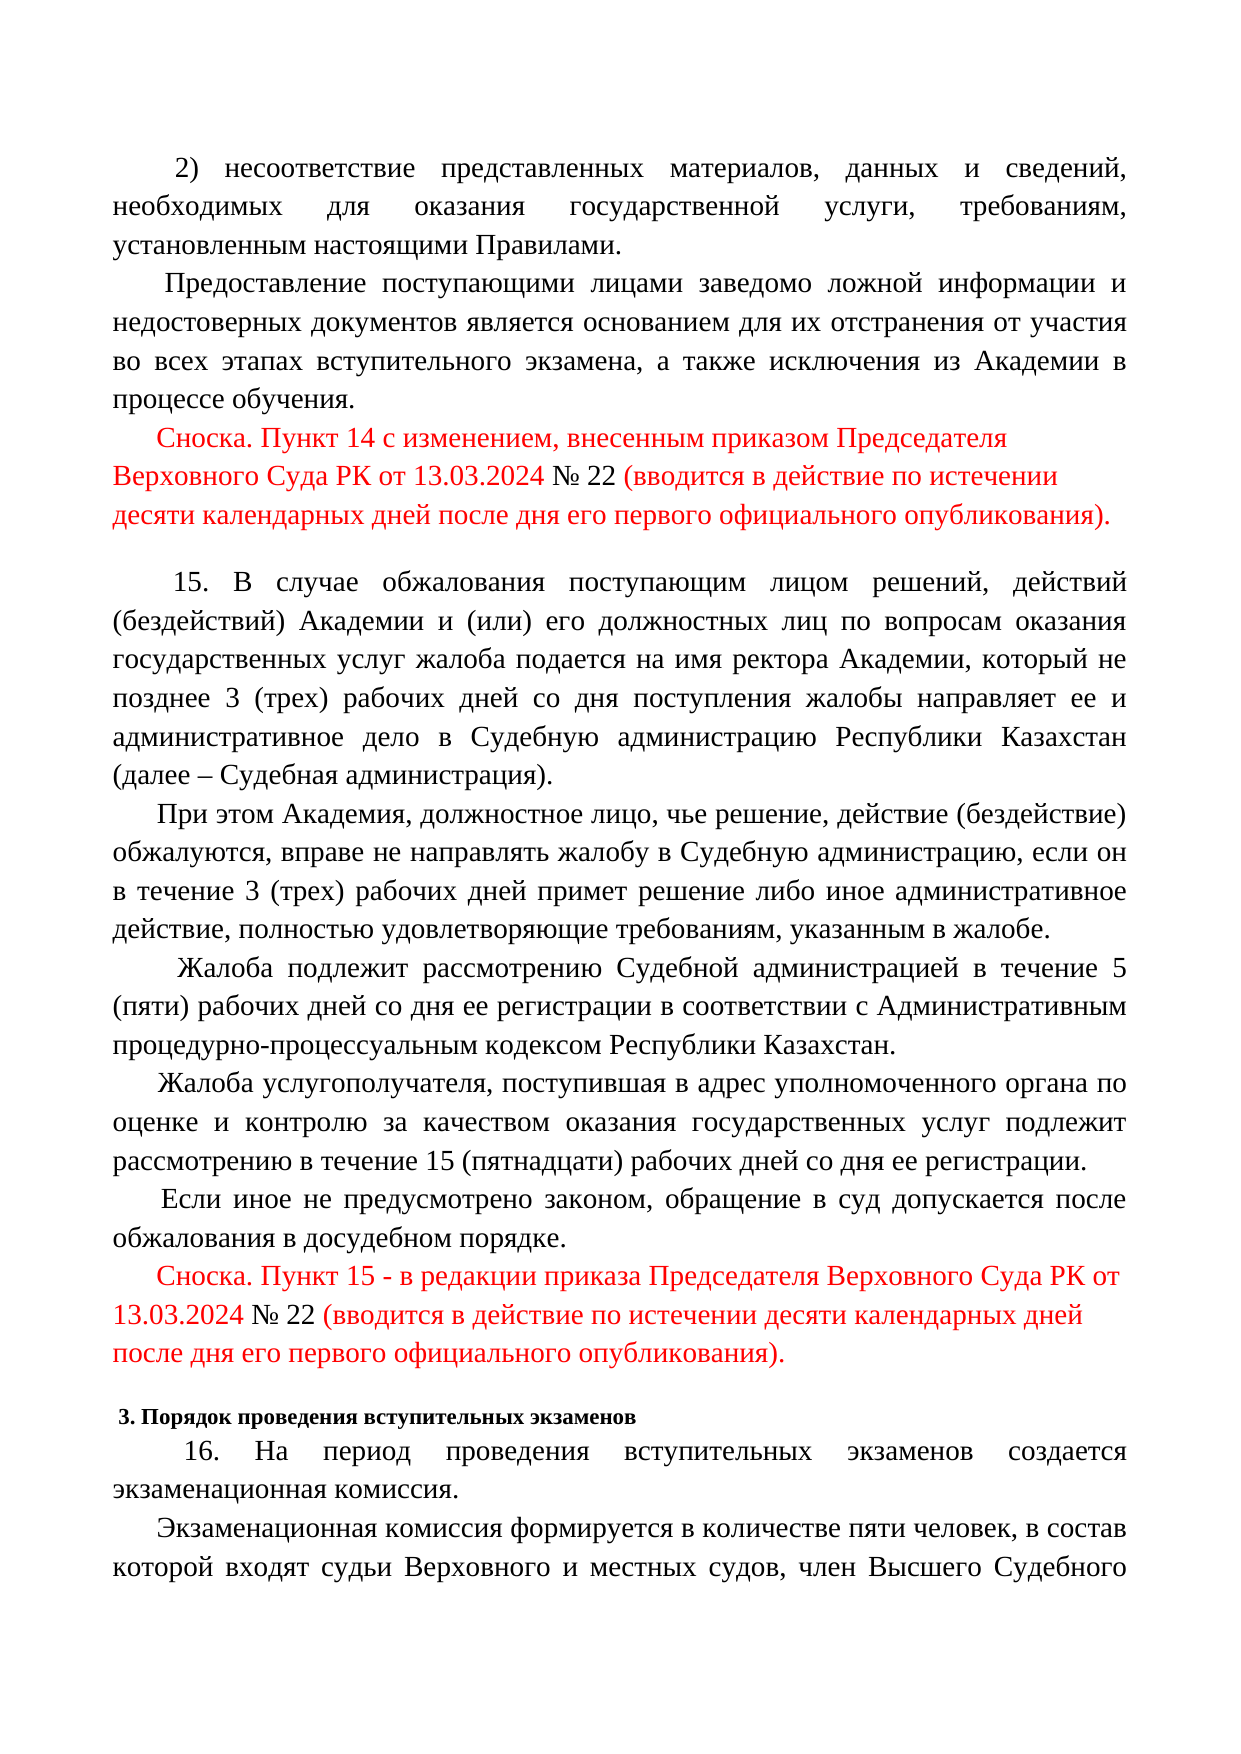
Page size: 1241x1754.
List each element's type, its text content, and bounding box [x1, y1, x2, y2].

text 15. В случае обжалования поступающим лицом решений, действий (бездействий) Академии и (или) его должностных лиц по вопросам оказания государственных услуг жалоба подается на имя ректора Академии, который не позднее 3 (трех) рабочих дней со дня поступления жалобы направляет ее и административное дело в Судебную администрацию Республики Казахстан (далее – Судебная администрация). [112, 564, 1128, 791]
text 2) несоответствие представленных материалов, данных и сведений, необходимых для оказания государственной услуги, требованиям, установленным настоящими Правилами. [112, 150, 1128, 261]
text Сноска. Пункт 14 с изменением, внесенным приказом Председателя Верховного Суда РК от 13.03.2024 № 22 (вводится в действие по истечении десяти календарных дней после дня его первого официального опубликования). [112, 420, 1128, 561]
text Если иное не предусмотрено законом, обращение в суд допускается после обжалования в досудебном порядке. [112, 1181, 1128, 1253]
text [112, 1510, 1128, 1582]
text 16. На период проведения вступительных экзаменов создается экзаменационная комиссия. [112, 1433, 1128, 1505]
text Жалоба подлежит рассмотрению Судебной администрацией в течение 5 (пяти) рабочих дней со дня ее регистрации в соответствии с Административным процедурно-процессуальным кодексом Республики Казахстан. [112, 950, 1128, 1061]
text Жалоба услугополучателя, поступившая в адрес уполномоченного органа по оценке и контролю за качеством оказания государственных услуг подлежит рассмотрению в течение 15 (пятнадцати) рабочих дней со дня ее регистрации. [112, 1066, 1128, 1176]
text 3. Порядок проведения вступительных экзаменов [112, 1403, 1128, 1429]
text Сноска. Пункт 15 - в редакции приказа Председателя Верховного Суда РК от 13.03.2024 № 22 (вводится в действие по истечении десяти календарных дней после дня его первого официального опубликования). [112, 1258, 1128, 1399]
text При этом Академия, должностное лицо, чье решение, действие (бездействие) обжалуются, вправе не направлять жалобу в Судебную администрацию, если он в течение 3 (трех) рабочих дней примет решение либо иное административное действие, полностью удовлетворяющие требованиям, указанным в жалобе. [112, 796, 1128, 945]
text Предоставление поступающими лицами заведомо ложной информации и недостоверных документов является основанием для их отстранения от участия во всех этапах вступительного экзамена, а также исключения из Академии в процессе обучения. [112, 266, 1128, 415]
